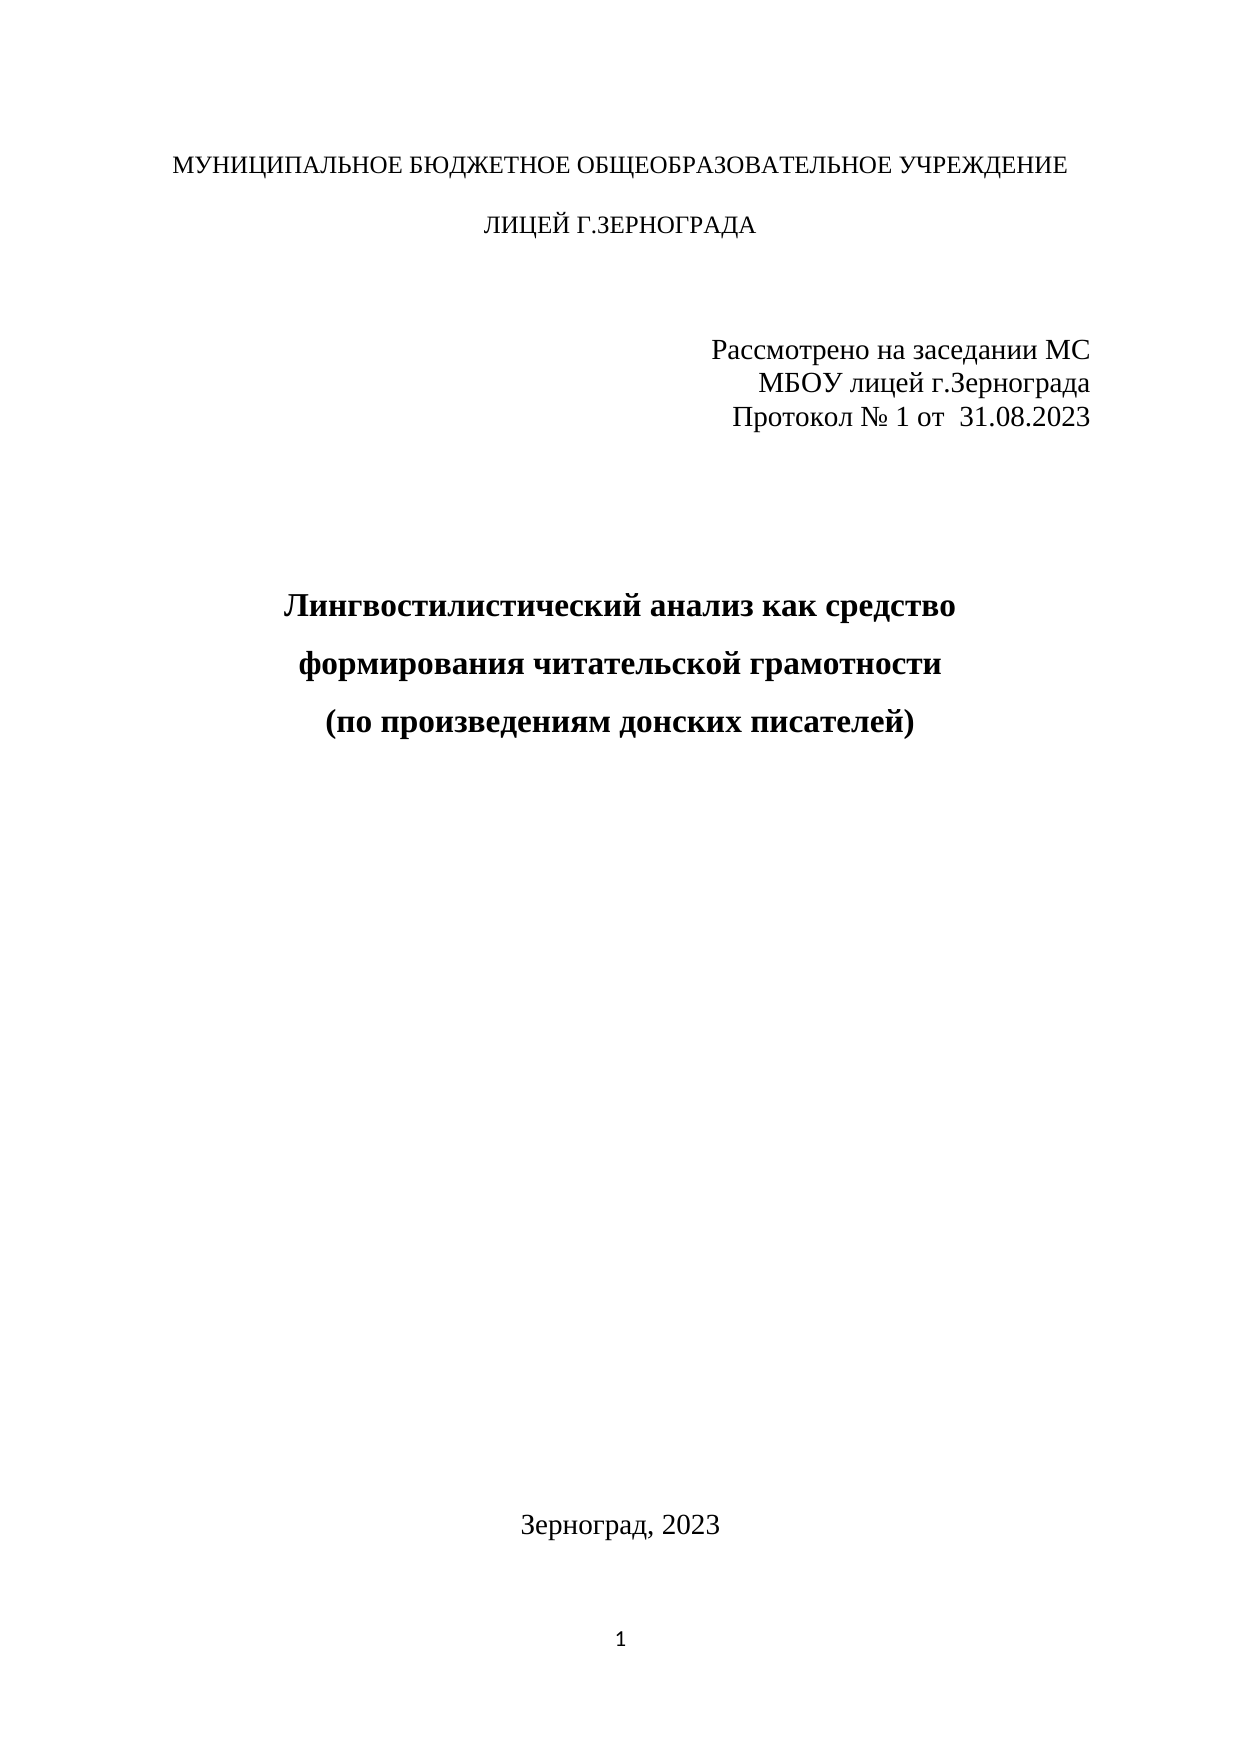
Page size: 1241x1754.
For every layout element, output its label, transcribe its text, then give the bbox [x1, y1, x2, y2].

text (по произведениям донских писателей) [150, 701, 1090, 739]
text Лингвостилистический анализ как средство [150, 585, 1090, 623]
text Зерноград, 2023 [150, 1507, 1090, 1541]
text Рассмотрено на заседании МС [150, 332, 1090, 366]
text МУНИЦИПАЛЬНОЕ БЮДЖЕТНОЕ ОБЩЕОБРАЗОВАТЕЛЬНОЕ УЧРЕЖДЕНИЕ [150, 150, 1090, 179]
text формирования читательской грамотности [150, 643, 1090, 681]
text МБОУ лицей г.Зернограда [150, 366, 1090, 399]
text Протокол № 1 от 31.08.2023 [150, 399, 1090, 433]
text ЛИЦЕЙ Г.ЗЕРНОГРАДА [150, 210, 1090, 238]
